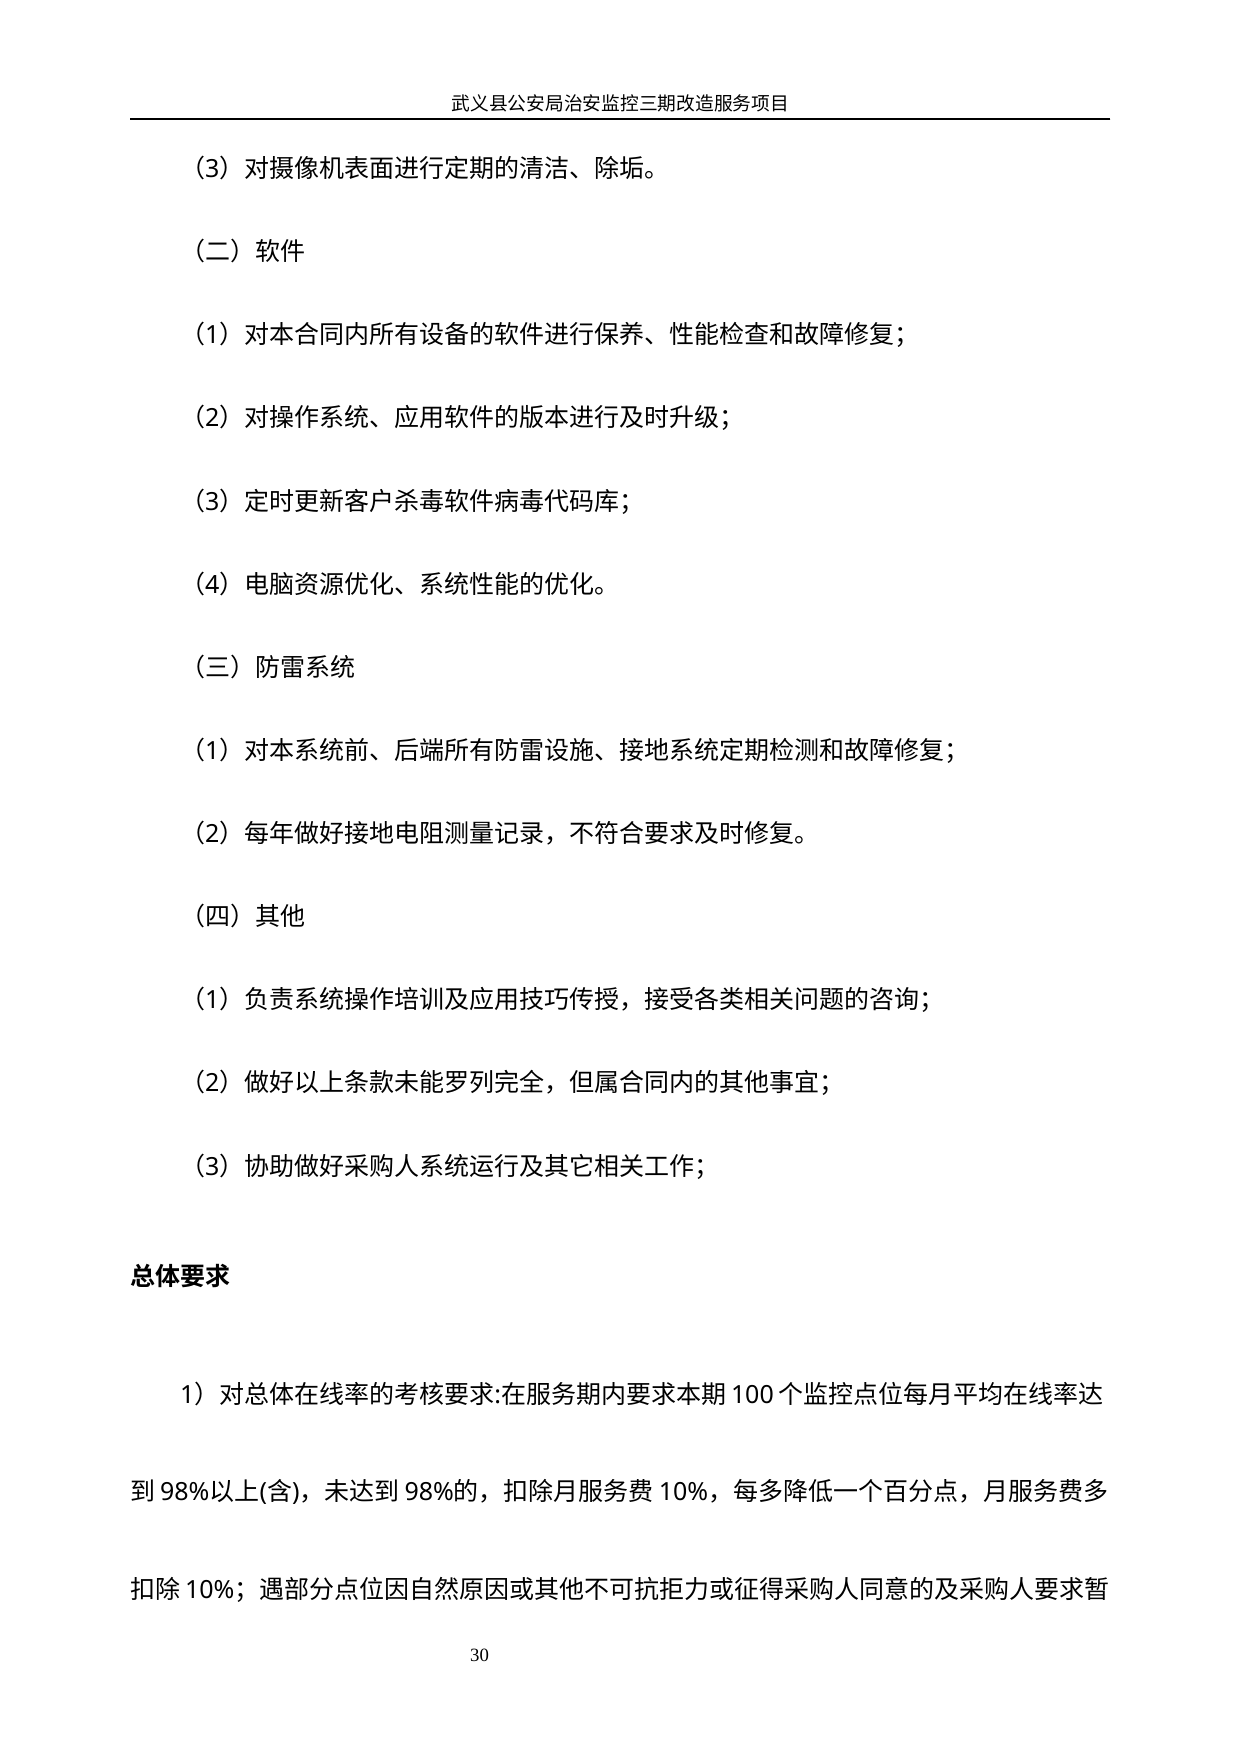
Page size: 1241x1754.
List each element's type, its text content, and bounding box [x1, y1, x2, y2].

text （1）负责系统操作培训及应用技巧传授，接受各类相关问题的咨询； [130, 965, 1110, 1030]
text （4）电脑资源优化、系统性能的优化。 [130, 550, 1110, 615]
text （3）对摄像机表面进行定期的清洁、除垢。 [130, 134, 1110, 199]
text （1）对本系统前、后端所有防雷设施、接地系统定期检测和故障修复； [130, 716, 1110, 781]
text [130, 1360, 1110, 1620]
text （二）软件 [130, 217, 1110, 282]
text （3）协助做好采购人系统运行及其它相关工作； [130, 1132, 1110, 1197]
text （三）防雷系统 [130, 633, 1110, 698]
text （3）定时更新客户杀毒软件病毒代码库； [130, 467, 1110, 532]
subtitle 总体要求 [130, 1242, 1110, 1307]
text （2）做好以上条款未能罗列完全，但属合同内的其他事宜； [130, 1048, 1110, 1113]
text （四）其他 [130, 882, 1110, 947]
text （2）对操作系统、应用软件的版本进行及时升级； [130, 383, 1110, 448]
text （2）每年做好接地电阻测量记录，不符合要求及时修复。 [130, 799, 1110, 864]
text （1）对本合同内所有设备的软件进行保养、性能检查和故障修复； [130, 300, 1110, 365]
